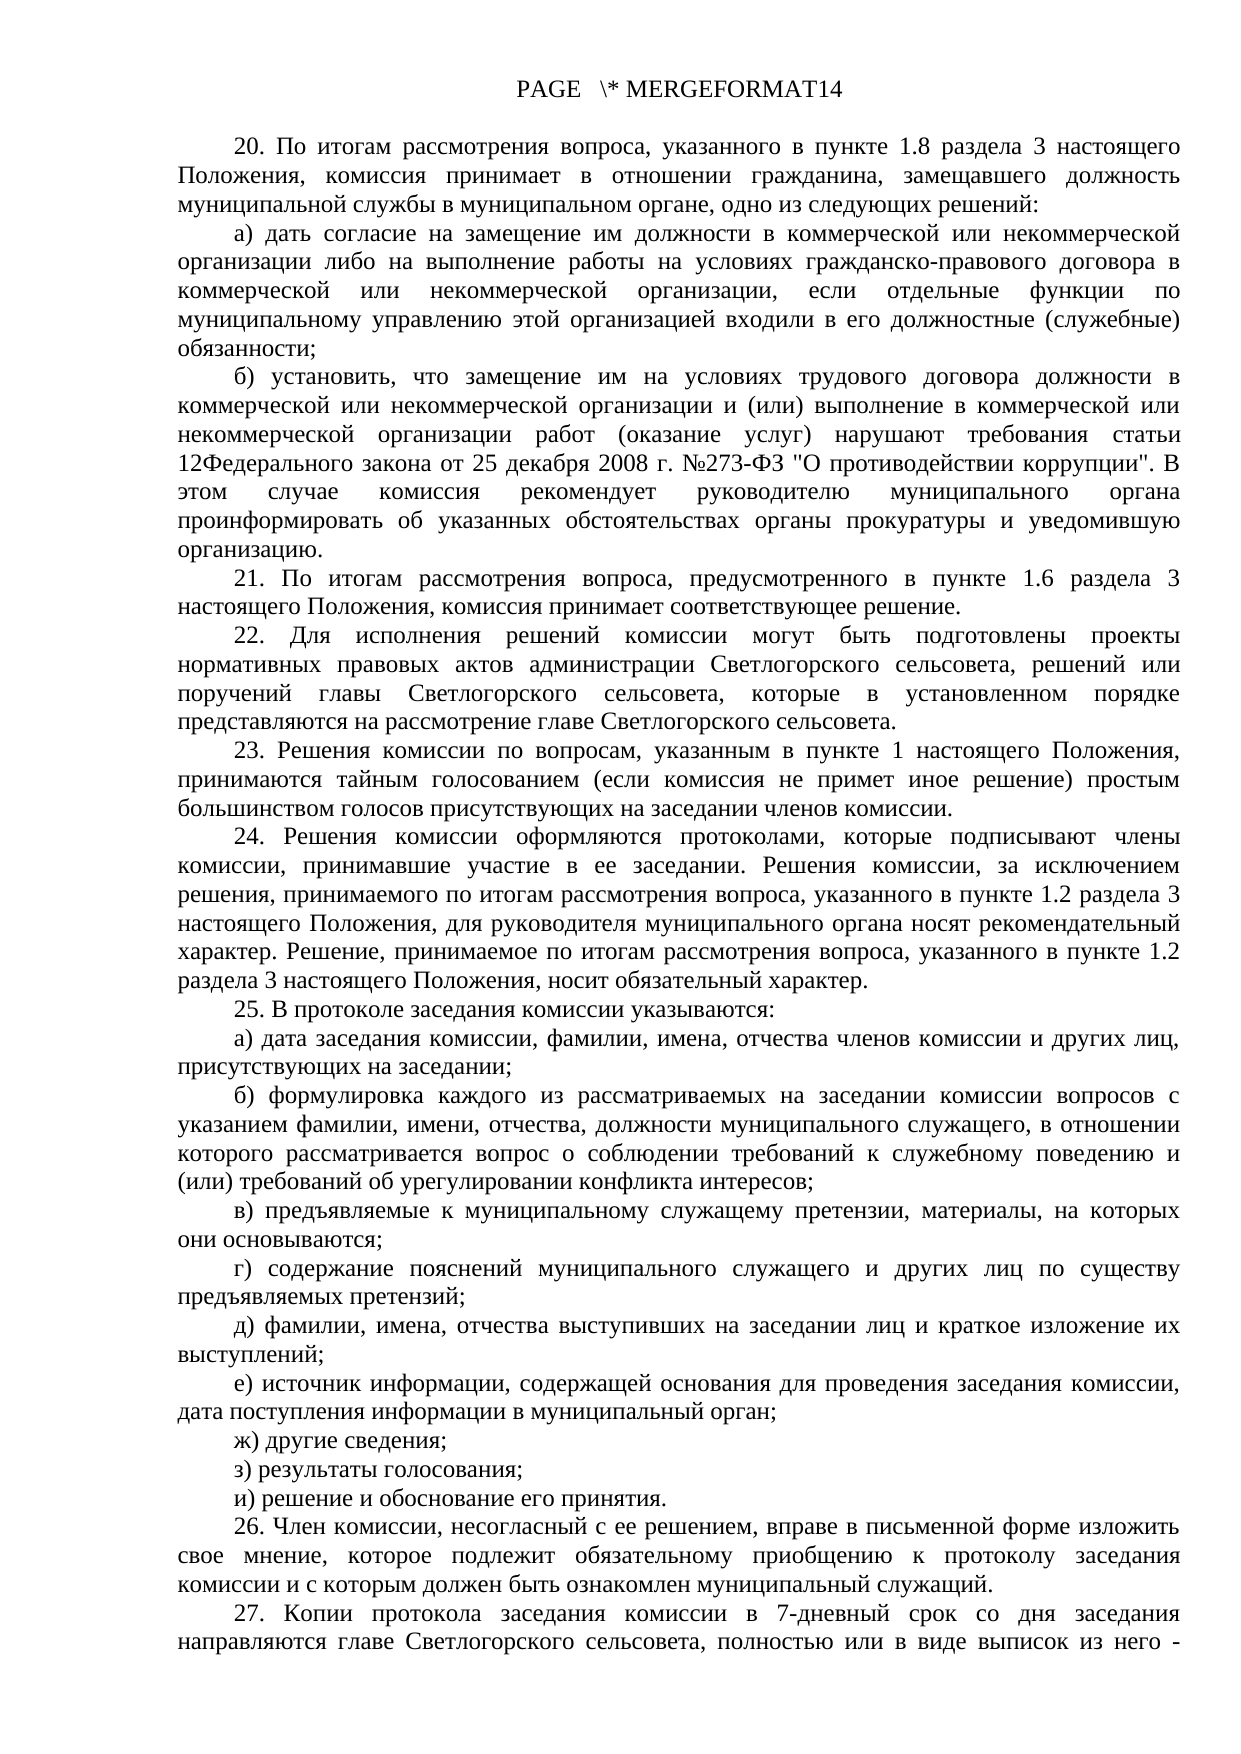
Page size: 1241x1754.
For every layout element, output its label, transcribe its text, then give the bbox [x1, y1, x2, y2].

text 21. По итогам рассмотрения вопроса, предусмотренного в пункте 1.6 раздела 3 настоящего Положения, комиссия принимает соответствующее решение. [177, 563, 1181, 620]
text 20. По итогам рассмотрения вопроса, указанного в пункте 1.8 раздела 3 настоящего Положения, комиссия принимает в отношении гражданина, замещавшего должность муниципальной службы в муниципальном органе, одно из следующих решений: [177, 131, 1181, 218]
text б) формулировка каждого из рассматриваемых на заседании комиссии вопросов с указанием фамилии, имени, отчества, должности муниципального служащего, в отношении которого рассматривается вопрос о соблюдении требований к служебному поведению и (или) требований об урегулировании конфликта интересов; [177, 1080, 1181, 1195]
text е) источник информации, содержащей основания для проведения заседания комиссии, дата поступления информации в муниципальный орган; [177, 1368, 1181, 1425]
text 24. Решения комиссии оформляются протоколами, которые подписывают члены комиссии, принимавшие участие в ее заседании. Решения комиссии, за исключением решения, принимаемого по итогам рассмотрения вопроса, указанного в пункте 1.2 раздела 3 настоящего Положения, для руководителя муниципального органа носят рекомендательный характер. Решение, принимаемое по итогам рассмотрения вопроса, указанного в пункте 1.2 раздела 3 настоящего Положения, носит обязательный характер. [177, 821, 1181, 994]
text 22. Для исполнения решений комиссии могут быть подготовлены проекты нормативных правовых актов администрации Светлогорского сельсовета, решений или поручений главы Светлогорского сельсовета, которые в установленном порядке представляются на рассмотрение главе Светлогорского сельсовета. [177, 620, 1181, 735]
text д) фамилии, имена, отчества выступивших на заседании лиц и краткое изложение их выступлений; [177, 1310, 1181, 1368]
text з) результаты голосования; [177, 1454, 1181, 1483]
text и) решение и обоснование его принятия. [177, 1483, 1181, 1511]
text 25. В протоколе заседания комиссии указываются: [177, 994, 1181, 1023]
text г) содержание пояснений муниципального служащего и других лиц по существу предъявляемых претензий; [177, 1253, 1181, 1310]
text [177, 1598, 1181, 1655]
text 23. Решения комиссии по вопросам, указанным в пункте 1 настоящего Положения, принимаются тайным голосованием (если комиссия не примет иное решение) простым большинством голосов присутствующих на заседании членов комиссии. [177, 735, 1181, 821]
text а) дата заседания комиссии, фамилии, имена, отчества членов комиссии и других лиц, присутствующих на заседании; [177, 1023, 1181, 1080]
text б) установить, что замещение им на условиях трудового договора должности в коммерческой или некоммерческой организации и (или) выполнение в коммерческой или некоммерческой организации работ (оказание услуг) нарушают требования статьи 12Федерального закона от 25 декабря 2008 г. №273-ФЗ "О противодействии коррупции". В этом случае комиссия рекомендует руководителю муниципального органа проинформировать об указанных обстоятельствах органы прокуратуры и уведомившую организацию. [177, 361, 1181, 563]
text в) предъявляемые к муниципальному служащему претензии, материалы, на которых они основываются; [177, 1195, 1181, 1253]
text 26. Член комиссии, несогласный с ее решением, вправе в письменной форме изложить свое мнение, которое подлежит обязательному приобщению к протоколу заседания комиссии и с которым должен быть ознакомлен муниципальный служащий. [177, 1511, 1181, 1598]
text а) дать согласие на замещение им должности в коммерческой или некоммерческой организации либо на выполнение работы на условиях гражданско-правового договора в коммерческой или некоммерческой организации, если отдельные функции по муниципальному управлению этой организацией входили в его должностные (служебные) обязанности; [177, 218, 1181, 361]
text ж) другие сведения; [177, 1425, 1181, 1454]
